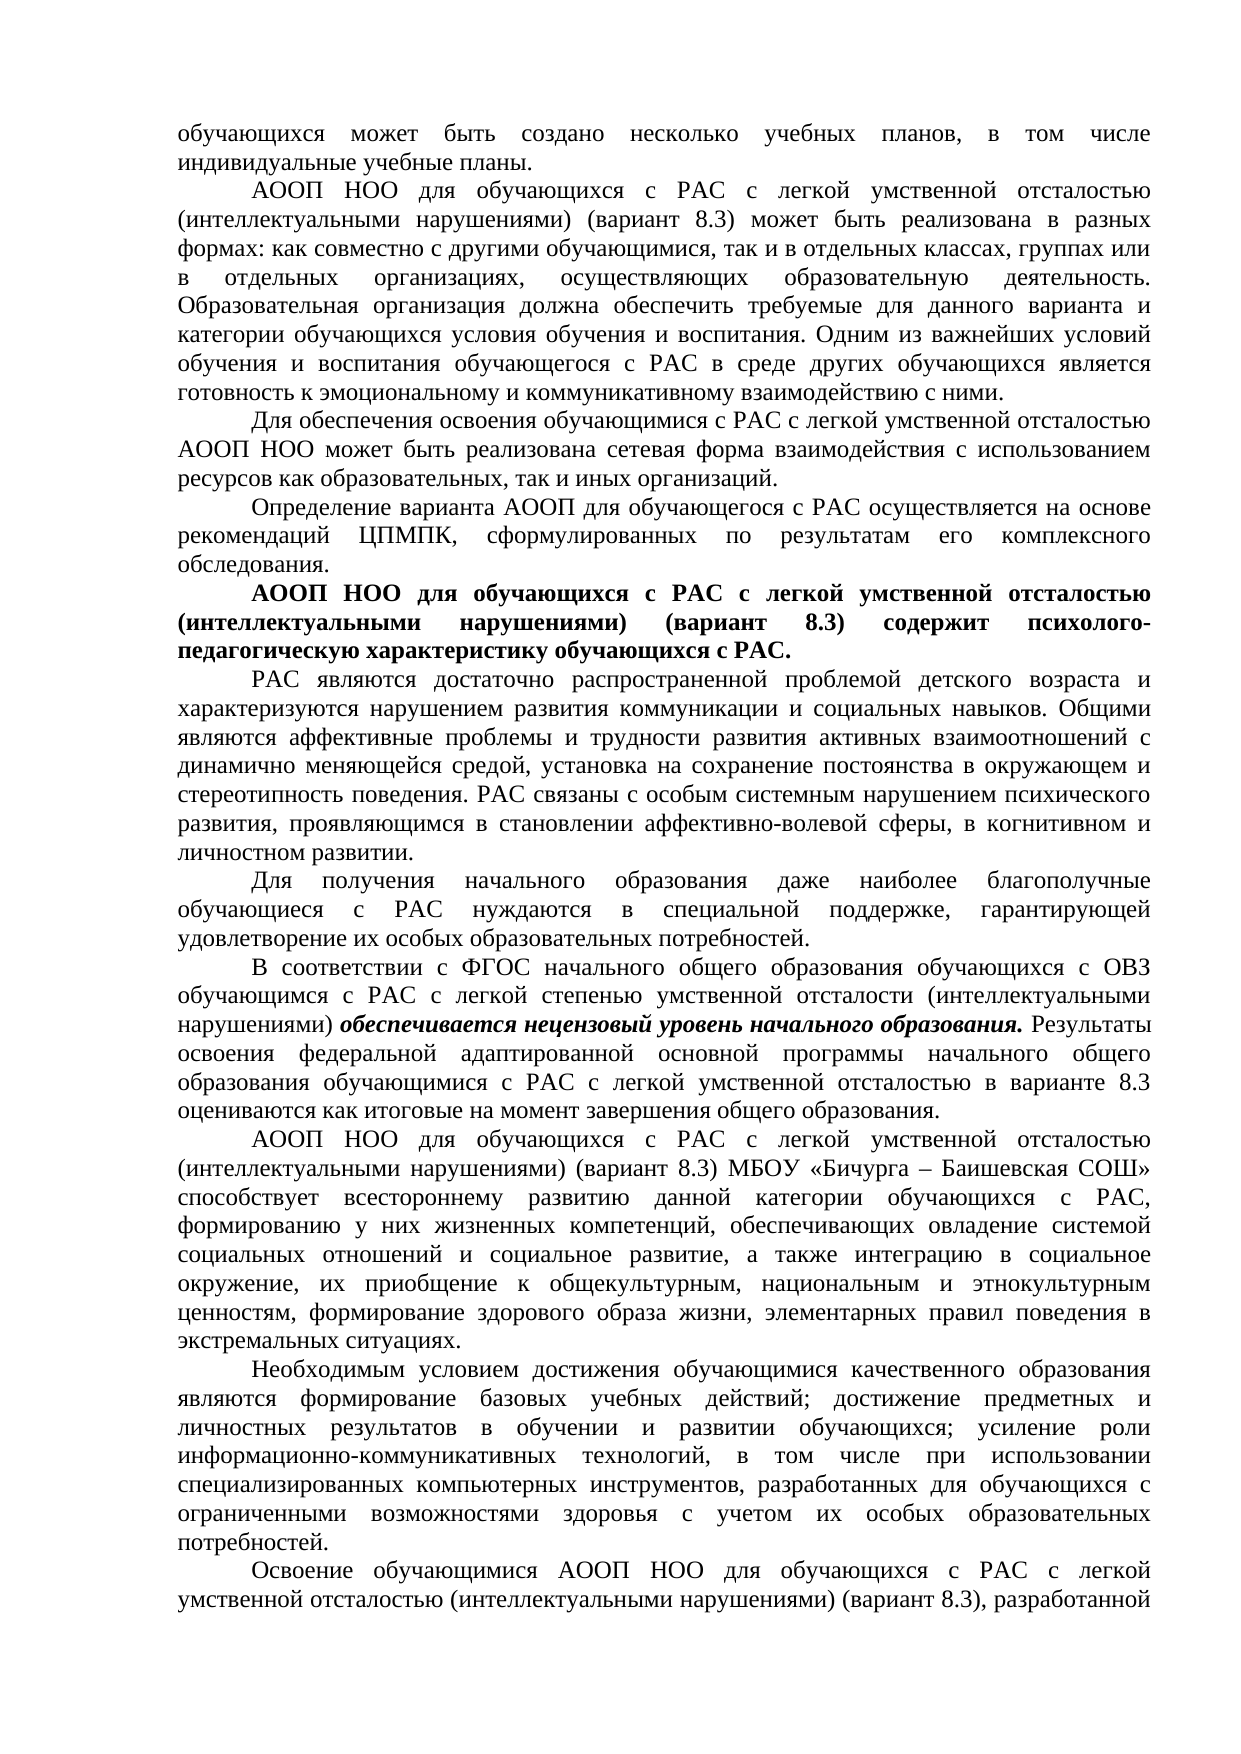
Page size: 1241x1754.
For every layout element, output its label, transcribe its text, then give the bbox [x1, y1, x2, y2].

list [177, 1556, 1152, 1613]
list РАС являются достаточно распространенной проблемой детского возраста и характеризуются нарушением развития коммуникации и социальных навыков. Общими являются аффективные проблемы и трудности развития активных взаимоотношений с динамично меняющейся средой, установка на сохранение постоянства в окружающем и стереотипность поведения. РАС связаны с особым системным нарушением психического развития, проявляющимся в становлении аффективно-волевой сферы, в когнитивном и личностном развитии. [177, 664, 1152, 866]
list Для обеспечения освоения обучающимися с РАС с легкой умственной отсталостью АООП НОО может быть реализована сетевая форма взаимодействия с использованием ресурсов как образовательных, так и иных организаций. [177, 406, 1152, 492]
list Определение варианта АООП для обучающегося с РАС осуществляется на основе рекомендаций ЦПМПК, сформулированных по результатам его комплексного обследования. [177, 492, 1152, 578]
list АООП НОО для обучающихся с РАС с легкой умственной отсталостью (интеллектуальными нарушениями) (вариант 8.3) МБОУ «Бичурга – Баишевская СОШ» способствует всестороннему развитию данной категории обучающихся с РАС, формированию у них жизненных компетенций, обеспечивающих овладение системой социальных отношений и социальное развитие, а также интеграцию в социальное окружение, их приобщение к общекультурным, национальным и этнокультурным ценностям, формирование здорового образа жизни, элементарных правил поведения в экстремальных ситуациях. [177, 1124, 1152, 1354]
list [177, 118, 1152, 176]
list АООП НОО для обучающихся с РАС с легкой умственной отсталостью (интеллектуальными нарушениями) (вариант 8.3) содержит психолого-педагогическую характеристику обучающихся с РАС. [177, 578, 1152, 664]
list АООП НОО для обучающихся с РАС с легкой умственной отсталостью (интеллектуальными нарушениями) (вариант 8.3) может быть реализована в разных формах: как совместно с другими обучающимися, так и в отдельных классах, группах или в отдельных организациях, осуществляющих образовательную деятельность. Образовательная организация должна обеспечить требуемые для данного варианта и категории обучающихся условия обучения и воспитания. Одним из важнейших условий обучения и воспитания обучающегося с РАС в среде других обучающихся является готовность к эмоциональному и коммуникативному взаимодействию с ними. [177, 176, 1152, 406]
list В соответствии с ФГОС начального общего образования обучающихся с ОВЗ обучающимся с РАС с легкой степенью умственной отсталости (интеллектуальными нарушениями) обеспечивается нецензовый уровень начального образования. Результаты освоения федеральной адаптированной основной программы начального общего образования обучающимися с РАС с легкой умственной отсталостью в варианте 8.3 оцениваются как итоговые на момент завершения общего образования. [177, 952, 1152, 1124]
list Для получения начального образования даже наиболее благополучные обучающиеся с РАС нуждаются в специальной поддержке, гарантирующей удовлетворение их особых образовательных потребностей. [177, 866, 1152, 952]
list Необходимым условием достижения обучающимися качественного образования являются формирование базовых учебных действий; достижение предметных и личностных результатов в обучении и развитии обучающихся; усиление роли информационно-коммуникативных технологий, в том числе при использовании специализированных компьютерных инструментов, разработанных для обучающихся с ограниченными возможностями здоровья с учетом их особых образовательных потребностей. [177, 1354, 1152, 1556]
